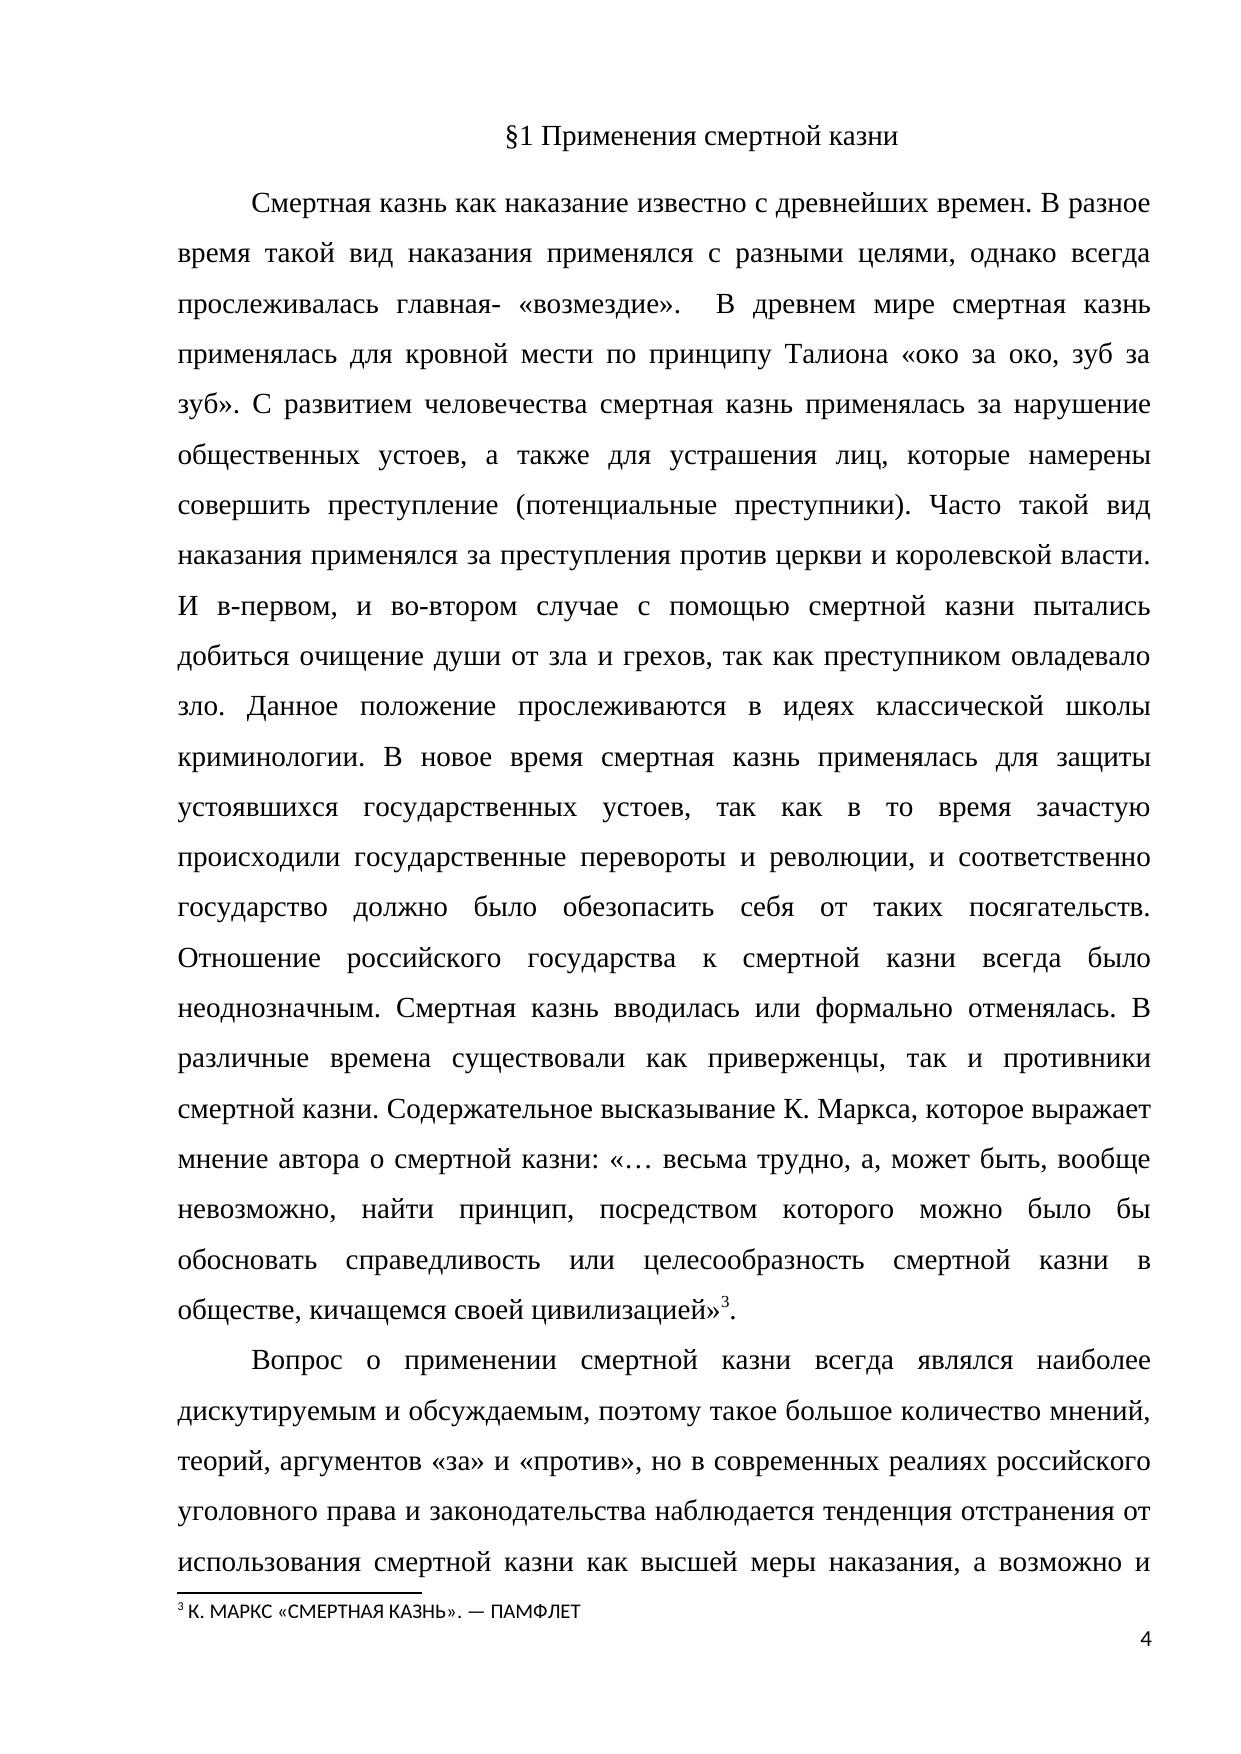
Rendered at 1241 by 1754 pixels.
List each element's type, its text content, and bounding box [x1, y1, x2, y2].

text §1 Применения смертной казни [177, 118, 1152, 152]
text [177, 1342, 1152, 1577]
text Смертная казнь как наказание известно с древнейших времен. В разное время такой вид наказания применялся с разными целями, однако всегда прослеживалась главная- «возмездие». В древнем мире смертная казнь применялась для кровной мести по принципу Талиона «око за око, зуб за зуб». С развитием человечества смертная казнь применялась за нарушение общественных устоев, а также для устрашения лиц, которые намерены совершить преступление (потенциальные преступники). Часто такой вид наказания применялся за преступления против церкви и королевской власти. И в-первом, и во-втором случае с помощью смертной казни пытались добиться очищение души от зла и грехов, так как преступником овладевало зло. Данное положение прослеживаются в идеях классической школы криминологии. В новое время смертная казнь применялась для защиты устоявшихся государственных устоев, так как в то время зачастую происходили государственные перевороты и революции, и соответственно государство должно было обезопасить себя от таких посягательств. Отношение российского государства к смертной казни всегда было неоднозначным. Смертная казнь вводилась или формально отменялась. В различные времена существовали как приверженцы, так и противники смертной казни. Содержательное высказывание К. Маркса, которое выражает мнение автора о смертной казни: «… весьма трудно, а, может быть, вообще невозможно, найти принцип, посредством которого можно было бы обосновать справедливость или целесообразность смертной казни в обществе, кичащемся своей цивилизацией». [177, 185, 1152, 1326]
